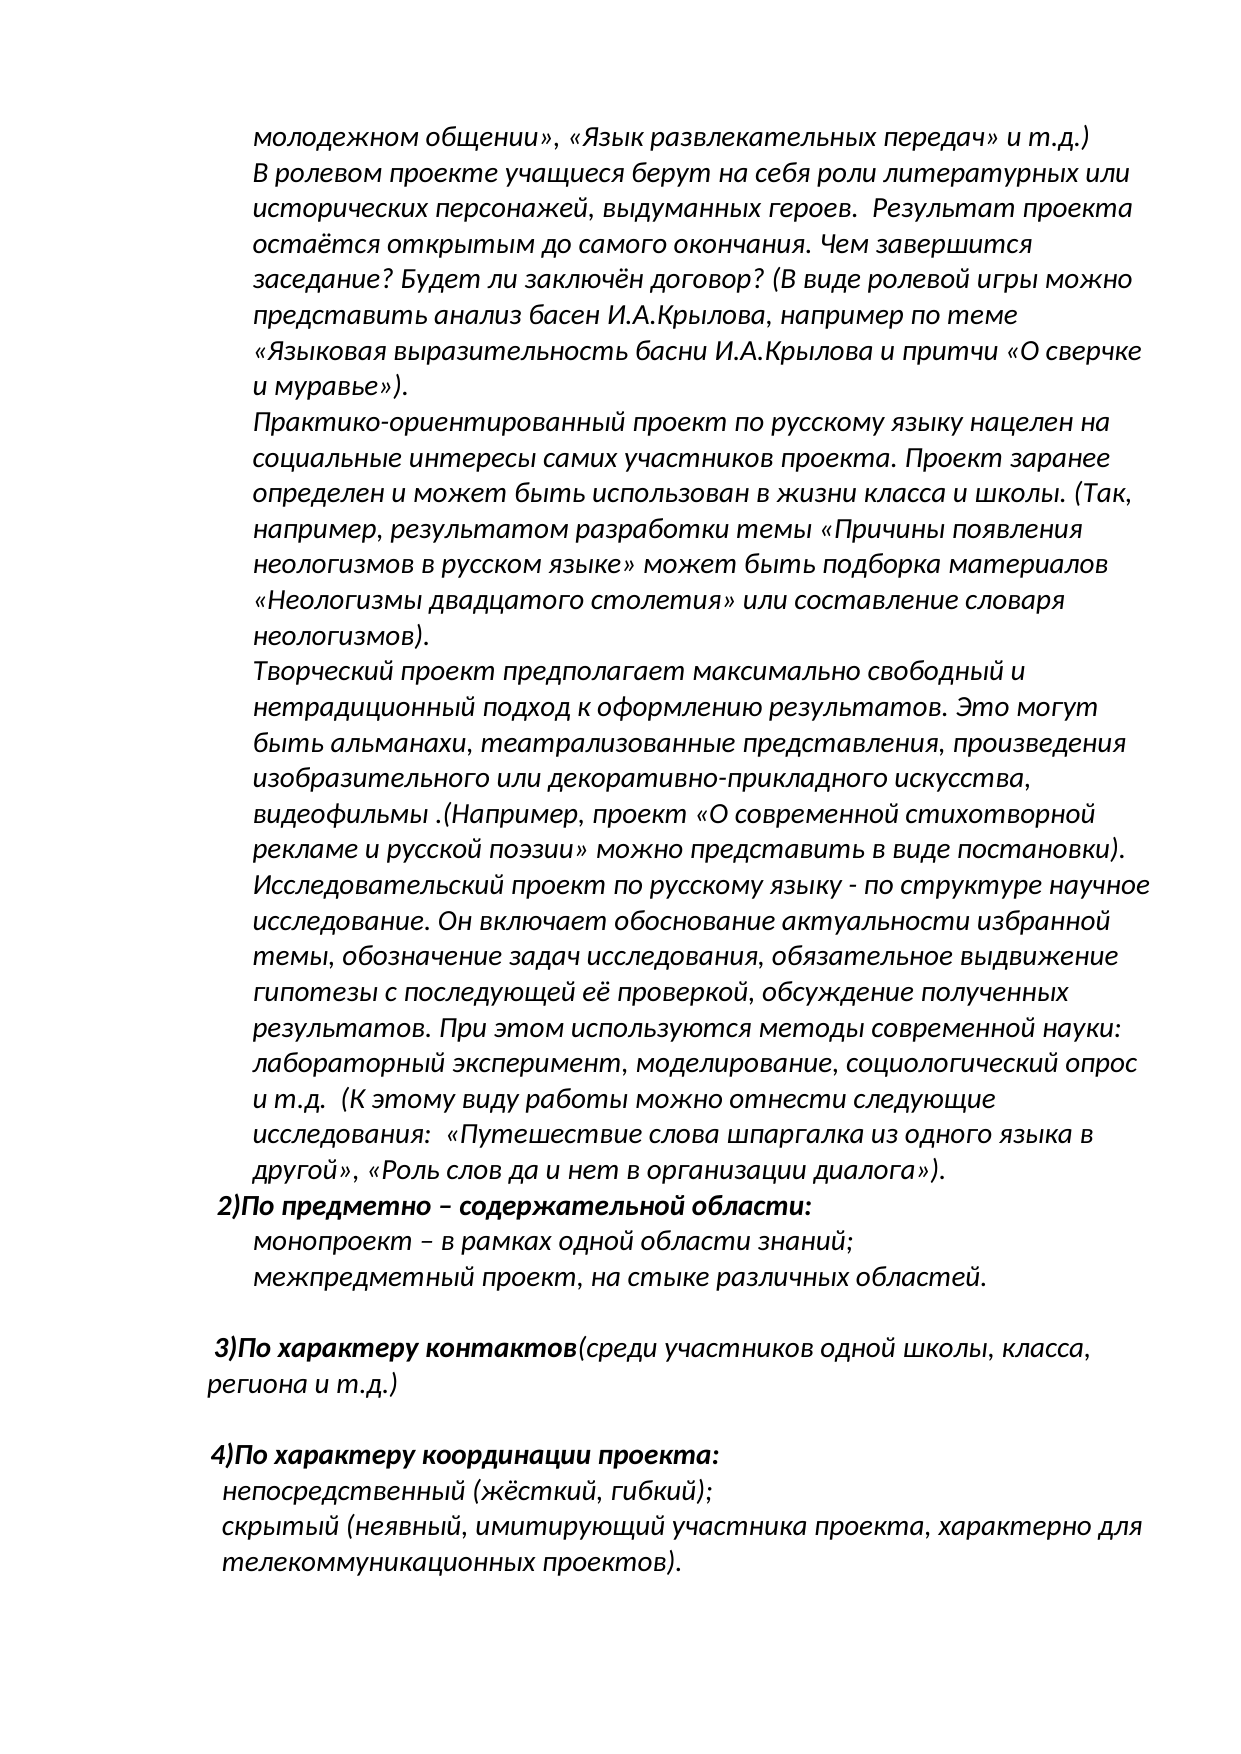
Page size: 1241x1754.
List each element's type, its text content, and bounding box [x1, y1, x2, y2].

text 2)По предметно – содержательной области: [177, 1187, 1152, 1222]
text 3)По характеру контактов(среди участников одной школы, класса, региона и т.д.) [207, 1329, 1152, 1401]
list скрытый (неявный, имитирующий участника проекта, характерно для телекоммуникационных проектов). [222, 1507, 1152, 1579]
text 4)По характеру координации проекта: [177, 1436, 1152, 1472]
list межпредметный проект, на стыке различных областей. [252, 1258, 1152, 1294]
list непосредственный (жёсткий, гибкий); [222, 1472, 1152, 1507]
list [215, 118, 1152, 1187]
list монопроект – в рамках одной области знаний; [252, 1222, 1152, 1258]
